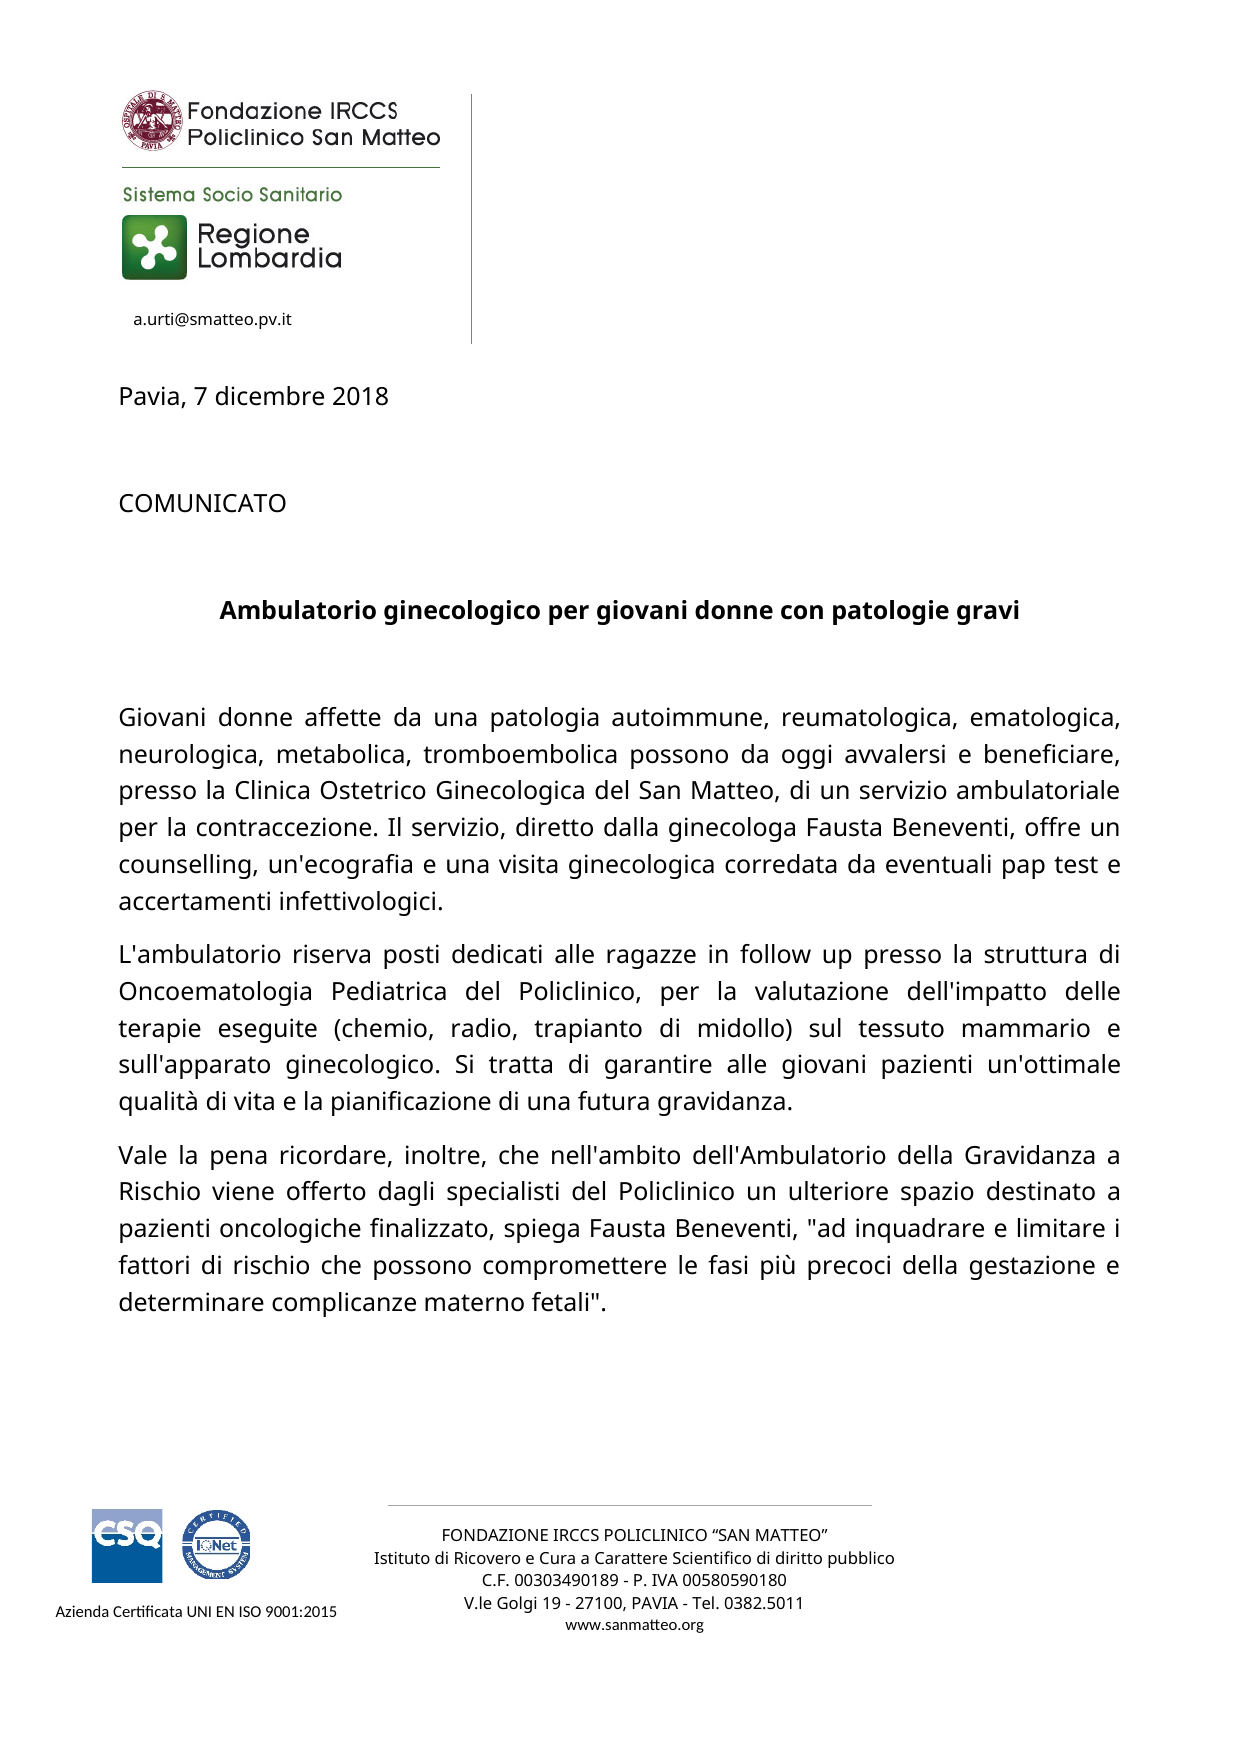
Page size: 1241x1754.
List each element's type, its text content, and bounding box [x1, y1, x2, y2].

picture [90, 1508, 163, 1581]
text Giovani donne affette da una patologia autoimmune, reumatologica, ematologica, neurologica, metabolica, tromboembolica possono da oggi avvalersi e beneficiare, presso la Clinica Ostetrico Ginecologica del San Matteo, di un servizio ambulatoriale per la contraccezione. Il servizio, diretto dalla ginecologa Fausta Beneventi, offre un counselling, un'ecografia e una visita ginecologica corredata da eventuali pap test e accertamenti infettivologici. [118, 699, 1122, 917]
text Ambulatorio ginecologico per giovani donne con patologie gravi [118, 593, 1122, 627]
picture [118, 73, 442, 301]
text COMUNICATO [118, 486, 1122, 520]
text L'ambulatorio riserva posti dedicati alle ragazze in follow up presso la struttura di Oncoematologia Pediatrica del Policlinico, per la valutazione dell'impatto delle terapie eseguite (chemio, radio, trapianto di midollo) sul tessuto mammario e sull'apparato ginecologico. Si tratta di garantire alle giovani pazienti un'ottimale qualità di vita e la pianificazione di una futura gravidanza. [118, 937, 1122, 1118]
text Pavia, 7 dicembre 2018 [118, 379, 1122, 413]
picture [181, 1508, 250, 1578]
text Vale la pena ricordare, inoltre, che nell'ambito dell'Ambulatorio della Gravidanza a Rischio viene offerto dagli specialisti del Policlinico un ulteriore spazio destinato a pazienti oncologiche finalizzato, spiega Fausta Beneventi, "ad inquadrare e limitare i fattori di rischio che possono compromettere le fasi più precoci della gestazione e determinare complicanze materno fetali". [118, 1137, 1122, 1318]
